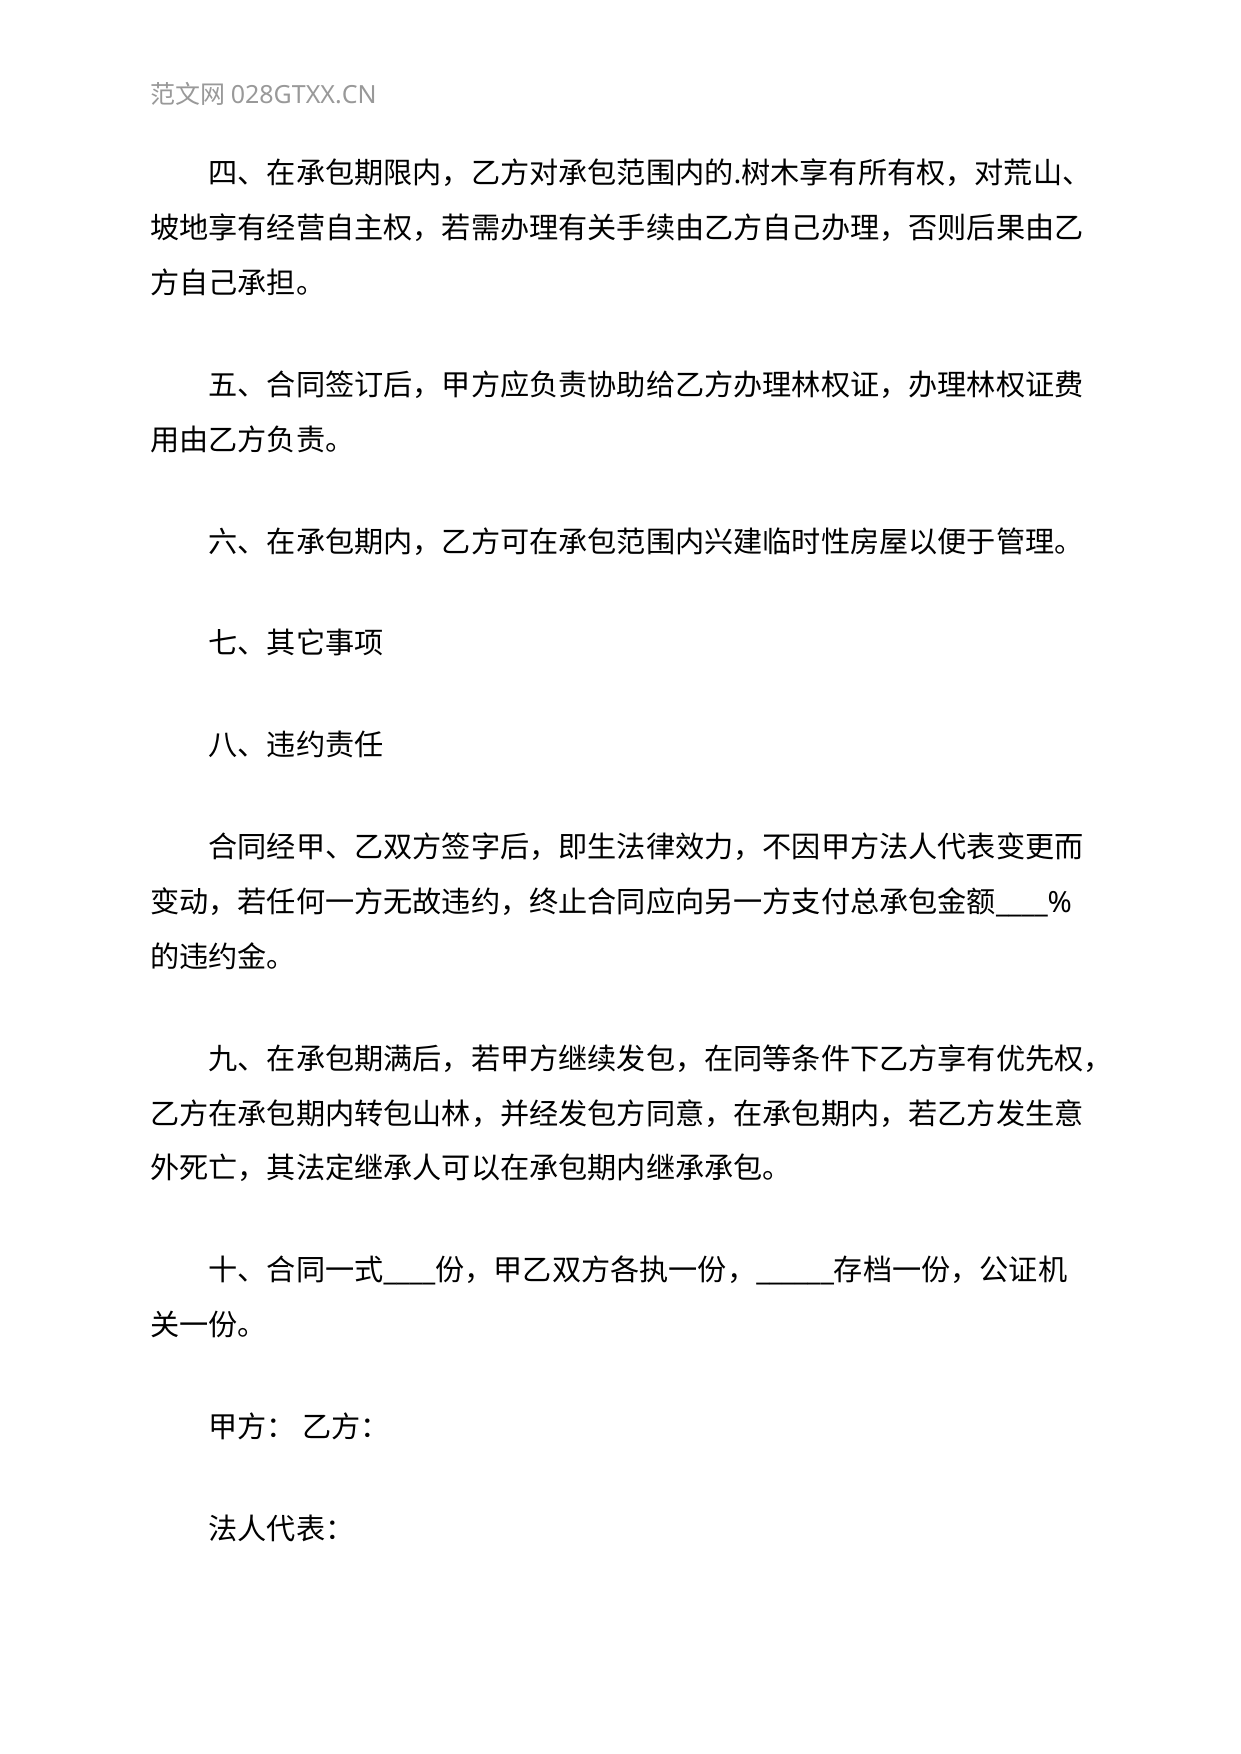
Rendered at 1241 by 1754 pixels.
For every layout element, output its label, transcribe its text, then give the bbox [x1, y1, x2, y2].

text 十、合同一式____份，甲乙双方各执一份，______存档一份，公证机关一份。 [150, 1247, 1090, 1344]
text 四、在承包期限内，乙方对承包范围内的.树木享有所有权，对荒山、坡地享有经营自主权，若需办理有关手续由乙方自己办理，否则后果由乙方自己承担。 [150, 150, 1090, 302]
text 八、违约责任 [150, 722, 1090, 764]
text 甲方： 乙方： [150, 1404, 1090, 1446]
text 九、在承包期满后，若甲方继续发包，在同等条件下乙方享有优先权，乙方在承包期内转包山林，并经发包方同意，在承包期内，若乙方发生意外死亡，其法定继承人可以在承包期内继承承包。 [150, 1035, 1090, 1187]
text 五、合同签订后，甲方应负责协助给乙方办理林权证，办理林权证费用由乙方负责。 [150, 362, 1090, 459]
text 七、其它事项 [150, 620, 1090, 662]
text 法人代表： [150, 1505, 1090, 1548]
text 合同经甲、乙双方签字后，即生法律效力，不因甲方法人代表变更而变动，若任何一方无故违约，终止合同应向另一方支付总承包金额____%的违约金。 [150, 824, 1090, 976]
text 六、在承包期内，乙方可在承包范围内兴建临时性房屋以便于管理。 [150, 518, 1090, 561]
